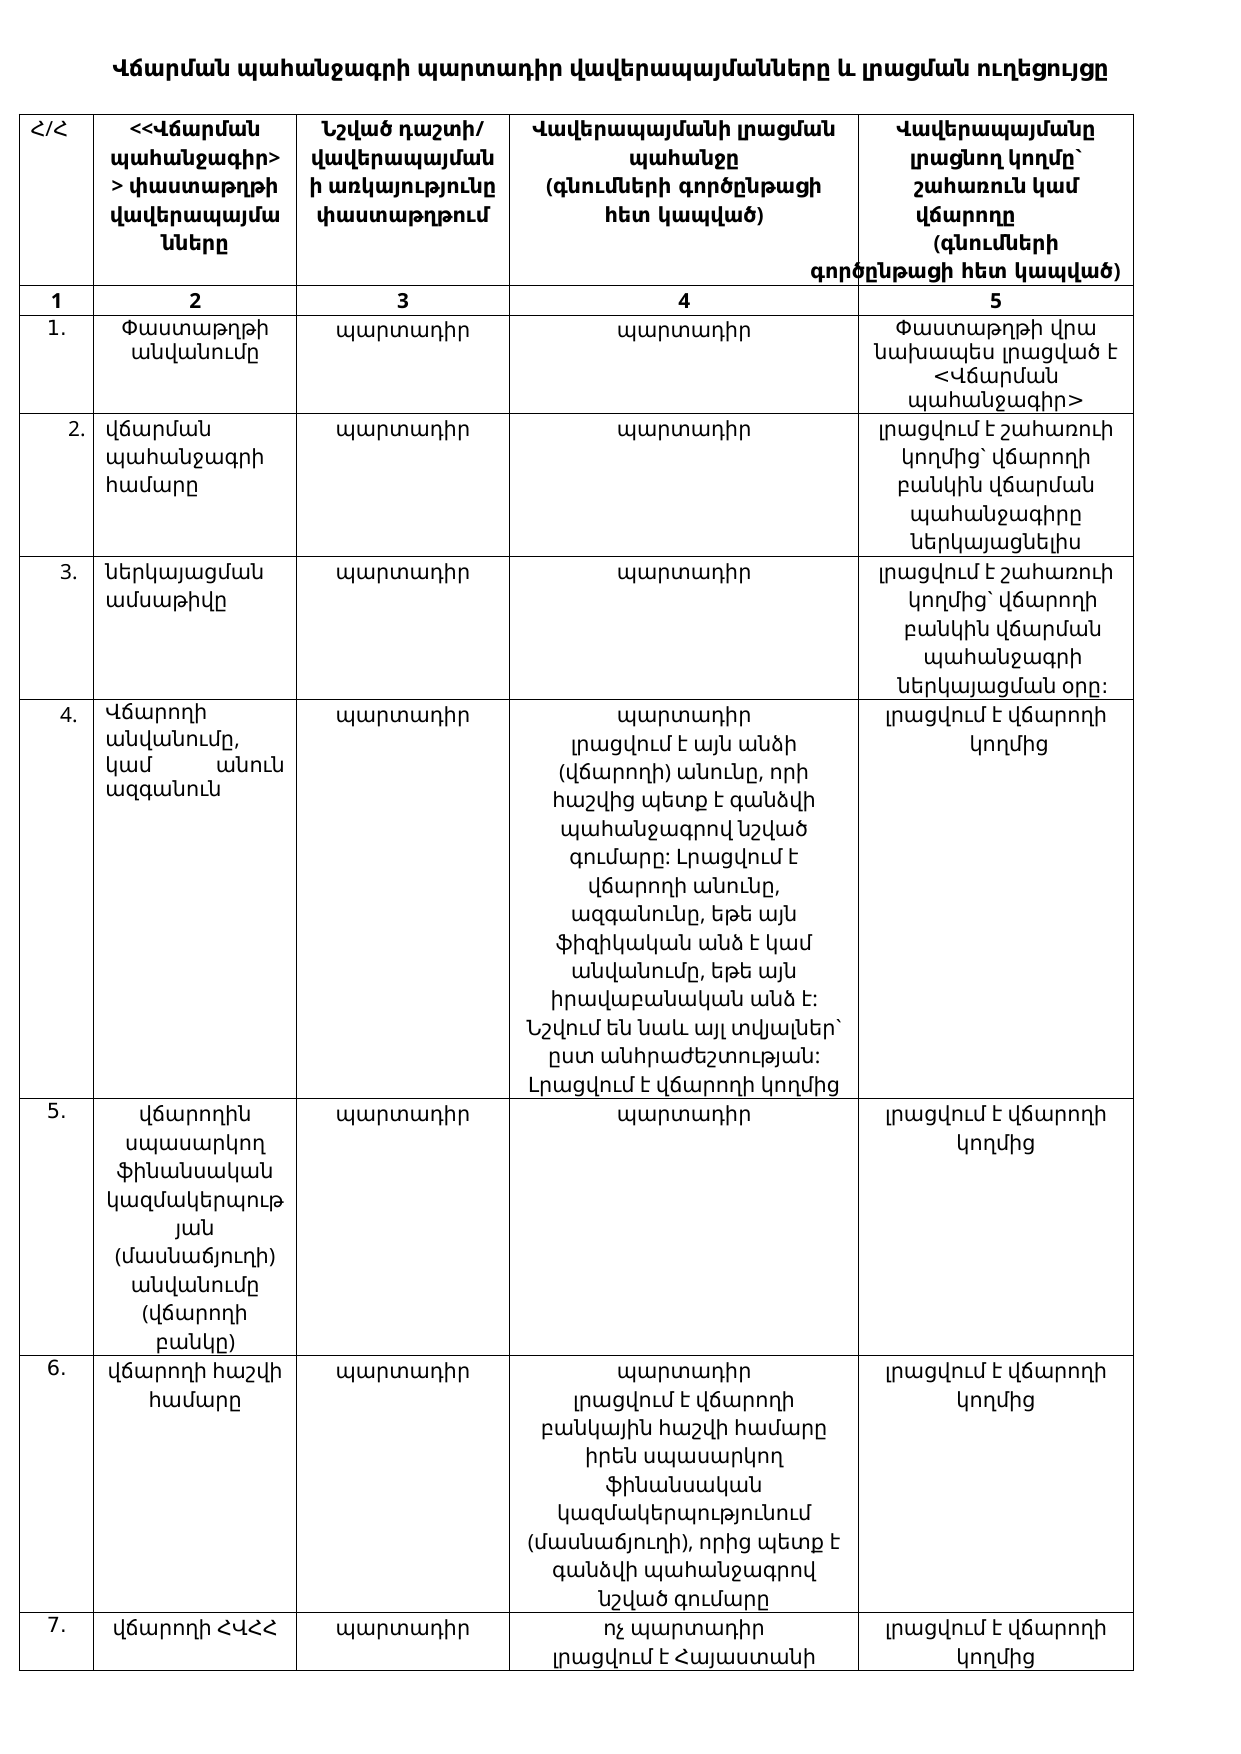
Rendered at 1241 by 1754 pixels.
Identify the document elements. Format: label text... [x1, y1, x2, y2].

table_cell պարտադիր [297, 414, 509, 556]
table_cell լրացվում է վճարողի կողմից [859, 1356, 1133, 1612]
table_cell 5 [859, 286, 1133, 314]
table_cell վճարման պահանջագրի համարը [94, 414, 296, 556]
table_header Վավերապայմանի լրացման պահանջը (գնումների գործընթացի հետ կապված) [510, 115, 858, 285]
table_cell [20, 414, 93, 556]
table_cell պարտադիր [510, 557, 858, 699]
table_cell պարտադիր [510, 1099, 858, 1355]
table_cell 4 [510, 286, 858, 314]
table_cell վճարողի հաշվի համարը [94, 1356, 296, 1612]
table_cell 2 [94, 286, 296, 314]
table_cell վճարողին սպասարկող ֆինանսական կազմակերպության (մասնաճյուղի) անվանումը (վճարողի բանկը) [94, 1099, 296, 1355]
table_cell պարտադիր լրացվում է այն անձի (վճարողի) անունը, որի հաշվից պետք է գանձվի պահանջագրով նշված գումարը: Լրացվում է վճարողի անունը, ազգանունը, եթե այն ֆիզիկական անձ է կամ անվանումը, եթե այն իրավաբանական անձ է: Նշվում են նաև այլ տվյալներ` ըստ անհրաժեշտության: Լրացվում է վճարողի կողմից [510, 700, 858, 1098]
table_cell Փաստաթղթի անվանումը [94, 316, 296, 413]
table_cell Վճարողի անվանումը, կամ անուն ազգանուն [94, 700, 296, 1098]
table_header Վավերապայմանը լրացնող կողմը` շահառուն կամ վճարողը (գնումների գործընթացի հետ կապված) [859, 115, 1133, 285]
table_cell պարտադիր [510, 316, 858, 413]
table_cell 1 [20, 286, 93, 314]
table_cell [859, 1613, 1133, 1670]
table_cell վճարողի ՀՎՀՀ [94, 1613, 296, 1670]
table_cell պարտադիր [297, 1099, 509, 1355]
table_cell պարտադիր [297, 1356, 509, 1612]
table_cell 5. [20, 1099, 93, 1355]
table_cell 6. [20, 1356, 93, 1612]
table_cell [510, 1613, 858, 1670]
table_cell ներկայացման ամսաթիվը [94, 557, 296, 699]
table_cell 3 [297, 286, 509, 314]
table_cell 1. [20, 316, 93, 413]
table_cell լրացվում է շահառուի կողմից` վճարողի բանկին վճարման պահանջագրի ներկայացման օրը: [859, 557, 1133, 699]
table_cell Փաստաթղթի վրա նախապես լրացված է <Վճարման պահանջագիր> [859, 316, 1133, 413]
table_cell պարտադիր լրացվում է վճարողի բանկային հաշվի համարը իրեն սպասարկող ֆինանսական կազմակերպությունում (մասնաճյուղի), որից պետք է գանձվի պահանջագրով նշված գումարը [510, 1356, 858, 1612]
table_cell պարտադիր [510, 414, 858, 556]
table_cell [20, 700, 93, 1098]
table_cell պարտադիր [297, 557, 509, 699]
table_header Նշված դաշտի/ վավերապայմանի առկայությունը փաստաթղթում [297, 115, 509, 285]
text Վճարման պահանջագրի պարտադիր վավերապայմանները և լրացման ուղեցույցը [69, 56, 1152, 82]
table_header Հ/Հ [20, 115, 93, 285]
table_cell լրացվում է շահառուի կողմից` վճարողի բանկին վճարման պահանջագիրը ներկայացնելիս [859, 414, 1133, 556]
table_cell [20, 557, 93, 699]
table_cell 7. [20, 1613, 93, 1670]
table_cell պարտադիր [297, 1613, 509, 1670]
table_cell լրացվում է վճարողի կողմից [859, 1099, 1133, 1355]
table_cell պարտադիր [297, 316, 509, 413]
table_header <<Վճարման պահանջագիր>> փաստաթղթի վավերապայմանները [94, 115, 296, 285]
table_cell պարտադիր [297, 700, 509, 1098]
table_cell լրացվում է վճարողի կողմից [859, 700, 1133, 1098]
